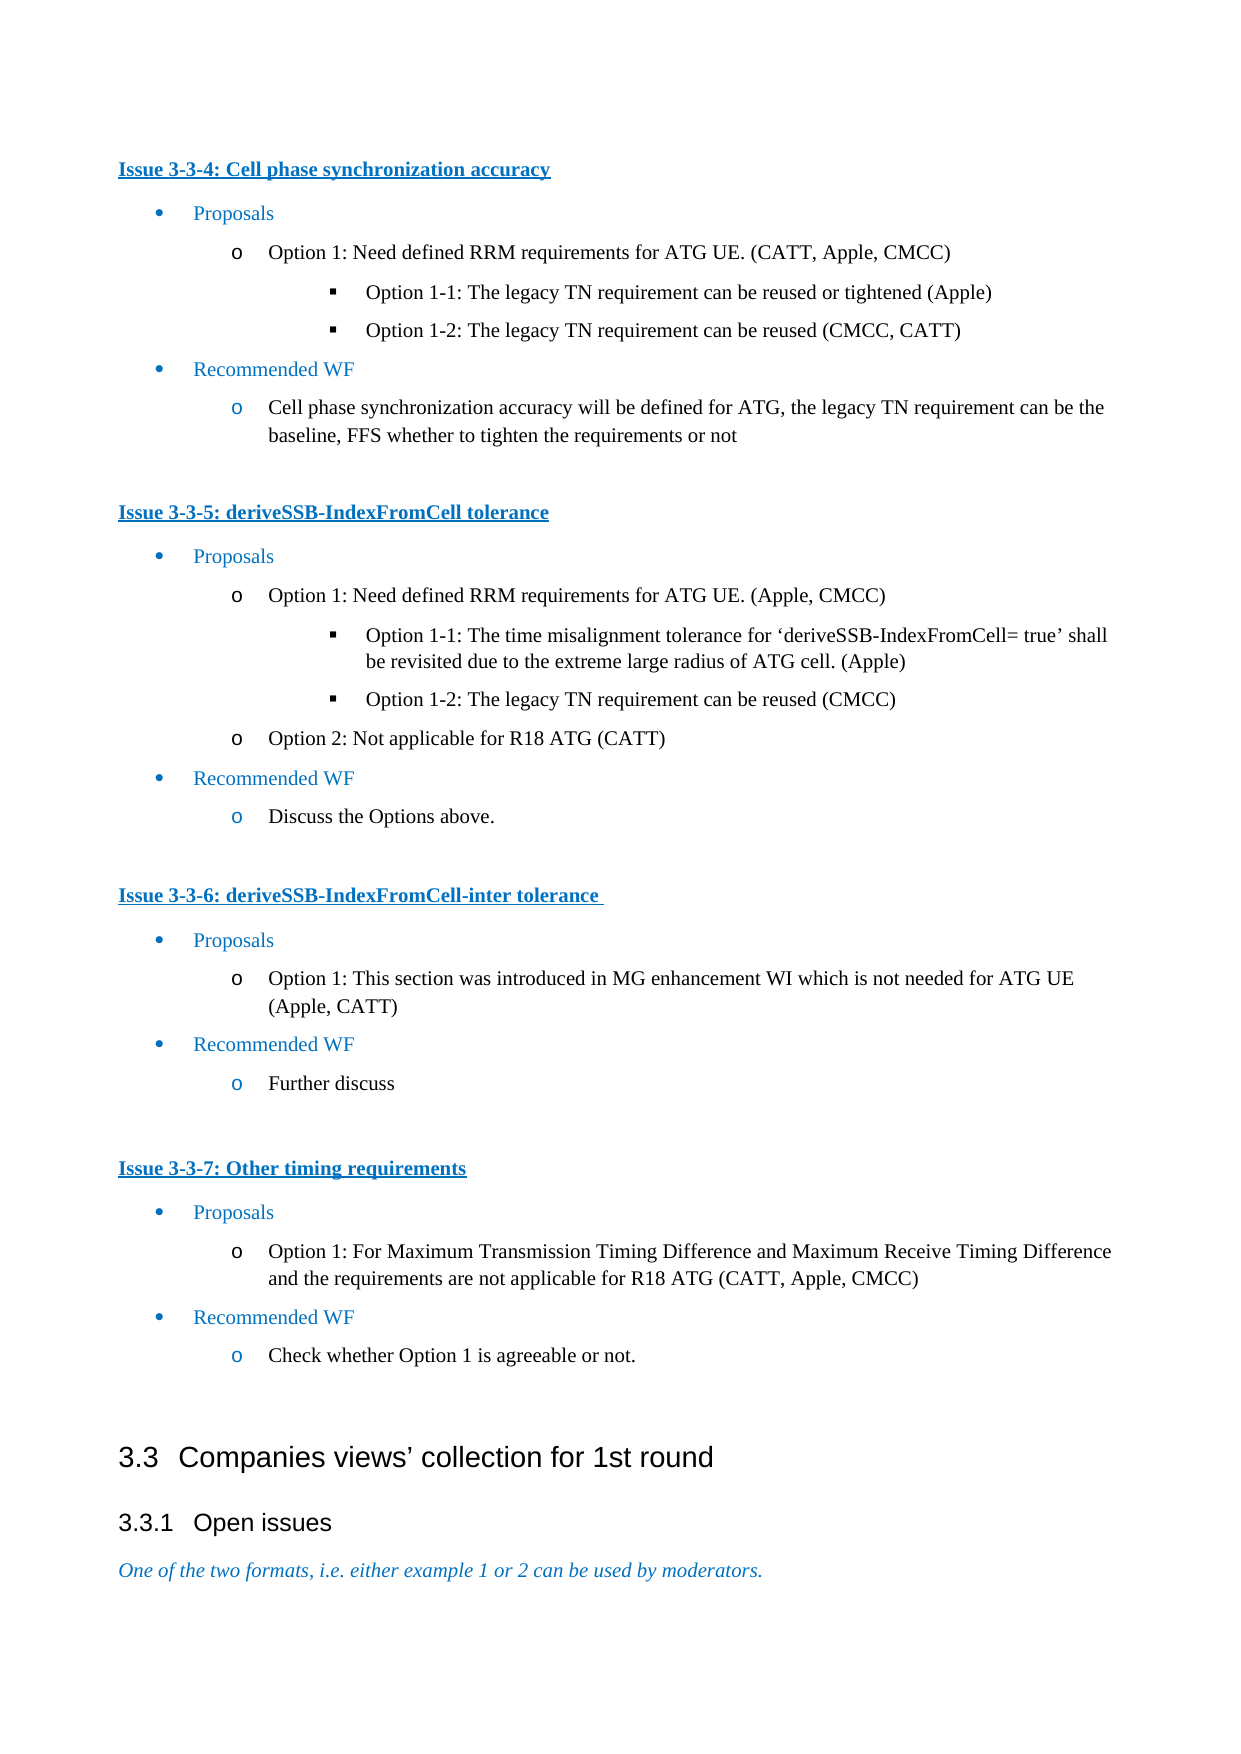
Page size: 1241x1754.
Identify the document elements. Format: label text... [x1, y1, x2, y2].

list Recommended WF [156, 1032, 1122, 1056]
list Option 2: Not applicable for R18 ATG (CATT) [231, 726, 1122, 751]
text Issue 3-3-6: deriveSSB-IndexFromCell-inter tolerance [118, 883, 1122, 907]
list Option 1: For Maximum Transmission Timing Difference and Maximum Receive Timing Difference and the requirements are not applicable for R18 ATG (CATT, Apple, CMCC) [231, 1239, 1122, 1290]
list Cell phase synchronization accuracy will be defined for ATG, the legacy TN requirement can be the baseline, FFS whether to tighten the requirements or not [231, 395, 1122, 447]
list Recommended WF [156, 766, 1122, 790]
list Proposals [156, 928, 1122, 952]
text Issue 3-3-5: deriveSSB-IndexFromCell tolerance [118, 499, 1122, 524]
text Issue 3-3-7: Other timing requirements [118, 1156, 1122, 1179]
list Option 1-1: The time misalignment tolerance for ‘deriveSSB-IndexFromCell= true’ shall be revisited due to the extreme large radius of ATG cell. (Apple) [328, 623, 1122, 673]
list Recommended WF [156, 1305, 1122, 1329]
list Option 1-1: The legacy TN requirement can be reused or tightened (Apple) [328, 280, 1122, 304]
subtitle Open issues [118, 1508, 1122, 1537]
list Option 1-2: The legacy TN requirement can be reused (CMCC, CATT) [328, 318, 1122, 342]
list Option 1: This section was introduced in MG enhancement WI which is not needed for ATG UE (Apple, CATT) [231, 966, 1122, 1018]
subtitle Companies views’ collection for 1st round [118, 1441, 1122, 1474]
list Option 1: Need defined RRM requirements for ATG UE. (Apple, CMCC) [231, 583, 1122, 608]
list Proposals [156, 1200, 1122, 1224]
list Proposals [156, 201, 1122, 225]
list Option 1-2: The legacy TN requirement can be reused (CMCC) [328, 687, 1122, 711]
list Option 1: Need defined RRM requirements for ATG UE. (CATT, Apple, CMCC) [231, 239, 1122, 265]
text One of the two formats, i.e. either example 1 or 2 can be used by moderators. [118, 1558, 1122, 1582]
list Further discuss [231, 1071, 1122, 1096]
list Recommended WF [156, 357, 1122, 381]
text Issue 3-3-4: Cell phase synchronization accuracy [118, 156, 1122, 181]
list Discuss the Options above. [231, 804, 1122, 830]
list Proposals [156, 544, 1122, 568]
list Check whether Option 1 is agreeable or not. [231, 1343, 1122, 1369]
